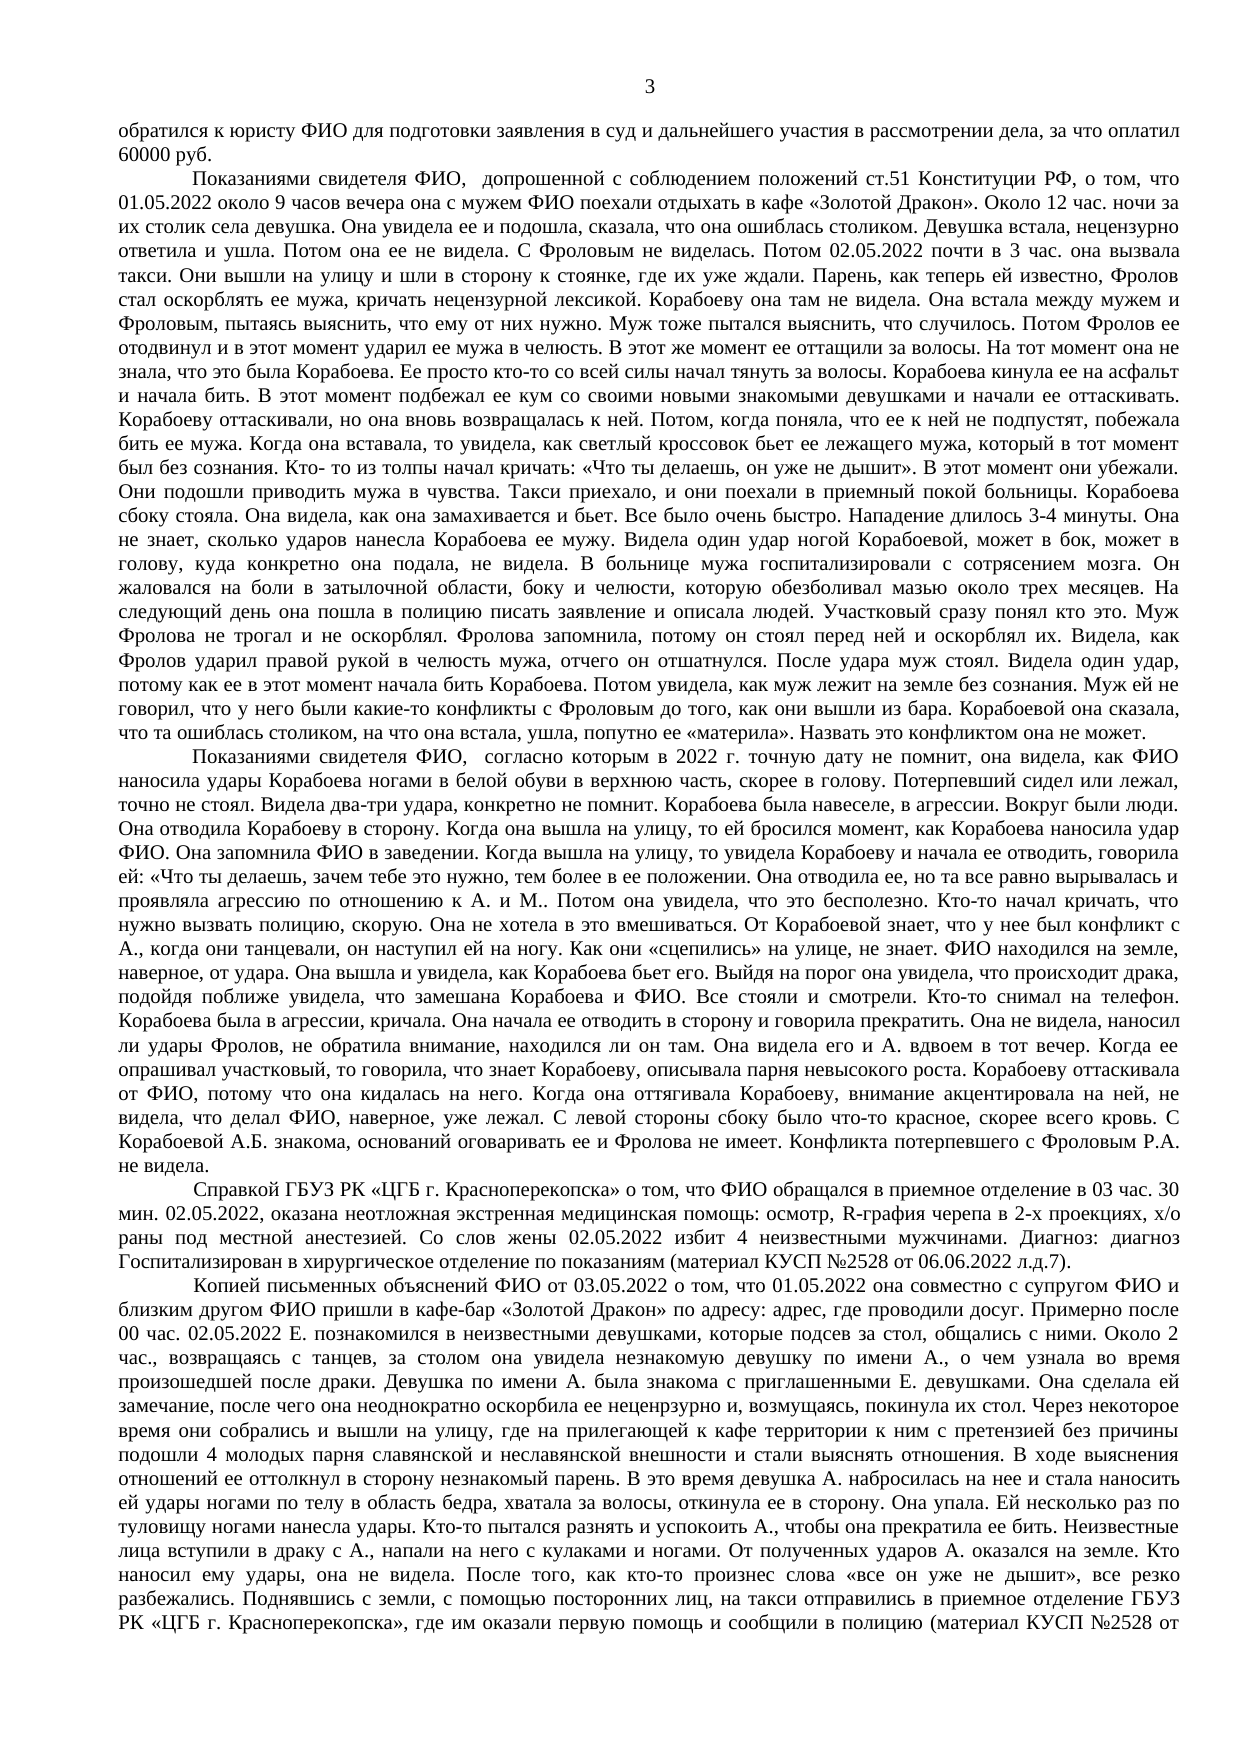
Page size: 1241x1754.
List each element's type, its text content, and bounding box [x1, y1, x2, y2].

text Показаниями свидетеля ФИО, согласно которым в 2022 г. точную дату не помнит, она видела, как ФИО наносила удары Корабоева ногами в белой обуви в верхнюю часть, скорее в голову. Потерпевший сидел или лежал, точно не стоял. Видела два-три удара, конкретно не помнит. Корабоева была навеселе, в агрессии. Вокруг были люди. Она отводила Корабоеву в сторону. Когда она вышла на улицу, то ей бросился момент, как Корабоева наносила удар ФИО. Она запомнила ФИО в заведении. Когда вышла на улицу, то увидела Корабоеву и начала ее отводить, говорила ей: «Что ты делаешь, зачем тебе это нужно, тем более в ее положении. Она отводила ее, но та все равно вырывалась и проявляла агрессию по отношению к А. и М.. Потом она увидела, что это бесполезно. Кто-то начал кричать, что нужно вызвать полицию, скорую. Она не хотела в это вмешиваться. От Корабоевой знает, что у нее был конфликт с А., когда они танцевали, он наступил ей на ногу. Как они «сцепились» на улице, не знает. ФИО находился на земле, наверное, от удара. Она вышла и увидела, как Корабоева бьет его. Выйдя на порог она увидела, что происходит драка, подойдя поближе увидела, что замешана Корабоева и ФИО. Все стояли и смотрели. Кто-то снимал на телефон. Корабоева была в агрессии, кричала. Она начала ее отводить в сторону и говорила прекратить. Она не видела, наносил ли удары Фролов, не обратила внимание, находился ли он там. Она видела его и А. вдвоем в тот вечер. Когда ее опрашивал участковый, то говорила, что знает Корабоеву, описывала парня невысокого роста. Корабоеву оттаскивала от ФИО, потому что она кидалась на него. Когда она оттягивала Корабоеву, внимание акцентировала на ней, не видела, что делал ФИО, наверное, уже лежал. С левой стороны сбоку было что-то красное, скорее всего кровь. С Корабоевой А.Б. знакома, оснований оговаривать ее и Фролова не имеет. Конфликта потерпевшего с Фроловым Р.А. не видела. [118, 744, 1181, 1177]
text Справкой ГБУЗ РК «ЦГБ г. Красноперекопска» о том, что ФИО обращался в приемное отделение в 03 час. 30 мин. 02.05.2022, оказана неотложная экстренная медицинская помощь: осмотр, R-графия черепа в 2-х проекциях, х/о раны под местной анестезией. Со слов жены 02.05.2022 избит 4 неизвестными мужчинами. Диагноз: диагноз Госпитализирован в хирургическое отделение по показаниям (материал КУСП №2528 от 06.06.2022 л.д.7). [118, 1177, 1181, 1273]
text Показаниями свидетеля ФИО, допрошенной с соблюдением положений ст.51 Конституции РФ, о том, что 01.05.2022 около 9 часов вечера она с мужем ФИО поехали отдыхать в кафе «Золотой Дракон». Около 12 час. ночи за их столик села девушка. Она увидела ее и подошла, сказала, что она ошиблась столиком. Девушка встала, нецензурно ответила и ушла. Потом она ее не видела. С Фроловым не виделась. Потом 02.05.2022 почти в 3 час. она вызвала такси. Они вышли на улицу и шли в сторону к стоянке, где их уже ждали. Парень, как теперь ей известно, Фролов стал оскорблять ее мужа, кричать нецензурной лексикой. Корабоеву она там не видела. Она встала между мужем и Фроловым, пытаясь выяснить, что ему от них нужно. Муж тоже пытался выяснить, что случилось. Потом Фролов ее отодвинул и в этот момент ударил ее мужа в челюсть. В этот же момент ее оттащили за волосы. На тот момент она не знала, что это была Корабоева. Ее просто кто-то со всей силы начал тянуть за волосы. Корабоева кинула ее на асфальт и начала бить. В этот момент подбежал ее кум со своими новыми знакомыми девушками и начали ее оттаскивать. Корабоеву оттаскивали, но она вновь возвращалась к ней. Потом, когда поняла, что ее к ней не подпустят, побежала бить ее мужа. Когда она вставала, то увидела, как светлый кроссовок бьет ее лежащего мужа, который в тот момент был без сознания. Кто- то из толпы начал кричать: «Что ты делаешь, он уже не дышит». В этот момент они убежали. Они подошли приводить мужа в чувства. Такси приехало, и они поехали в приемный покой больницы. Корабоева сбоку стояла. Она видела, как она замахивается и бьет. Все было очень быстро. Нападение длилось 3-4 минуты. Она не знает, сколько ударов нанесла Корабоева ее мужу. Видела один удар ногой Корабоевой, может в бок, может в голову, куда конкретно она подала, не видела. В больнице мужа госпитализировали с сотрясением мозга. Он жаловался на боли в затылочной области, боку и челюсти, которую обезболивал мазью около трех месяцев. На следующий день она пошла в полицию писать заявление и описала людей. Участковый сразу понял кто это. Муж Фролова не трогал и не оскорблял. Фролова запомнила, потому он стоял перед ней и оскорблял их. Видела, как Фролов ударил правой рукой в челюсть мужа, отчего он отшатнулся. После удара муж стоял. Видела один удар, потому как ее в этот момент начала бить Корабоева. Потом увидела, как муж лежит на земле без сознания. Муж ей не говорил, что у него были какие-то конфликты с Фроловым до того, как они вышли из бара. Корабоевой она сказала, что та ошиблась столиком, на что она встала, ушла, попутно ее «материла». Назвать это конфликтом она не может. [118, 166, 1181, 744]
